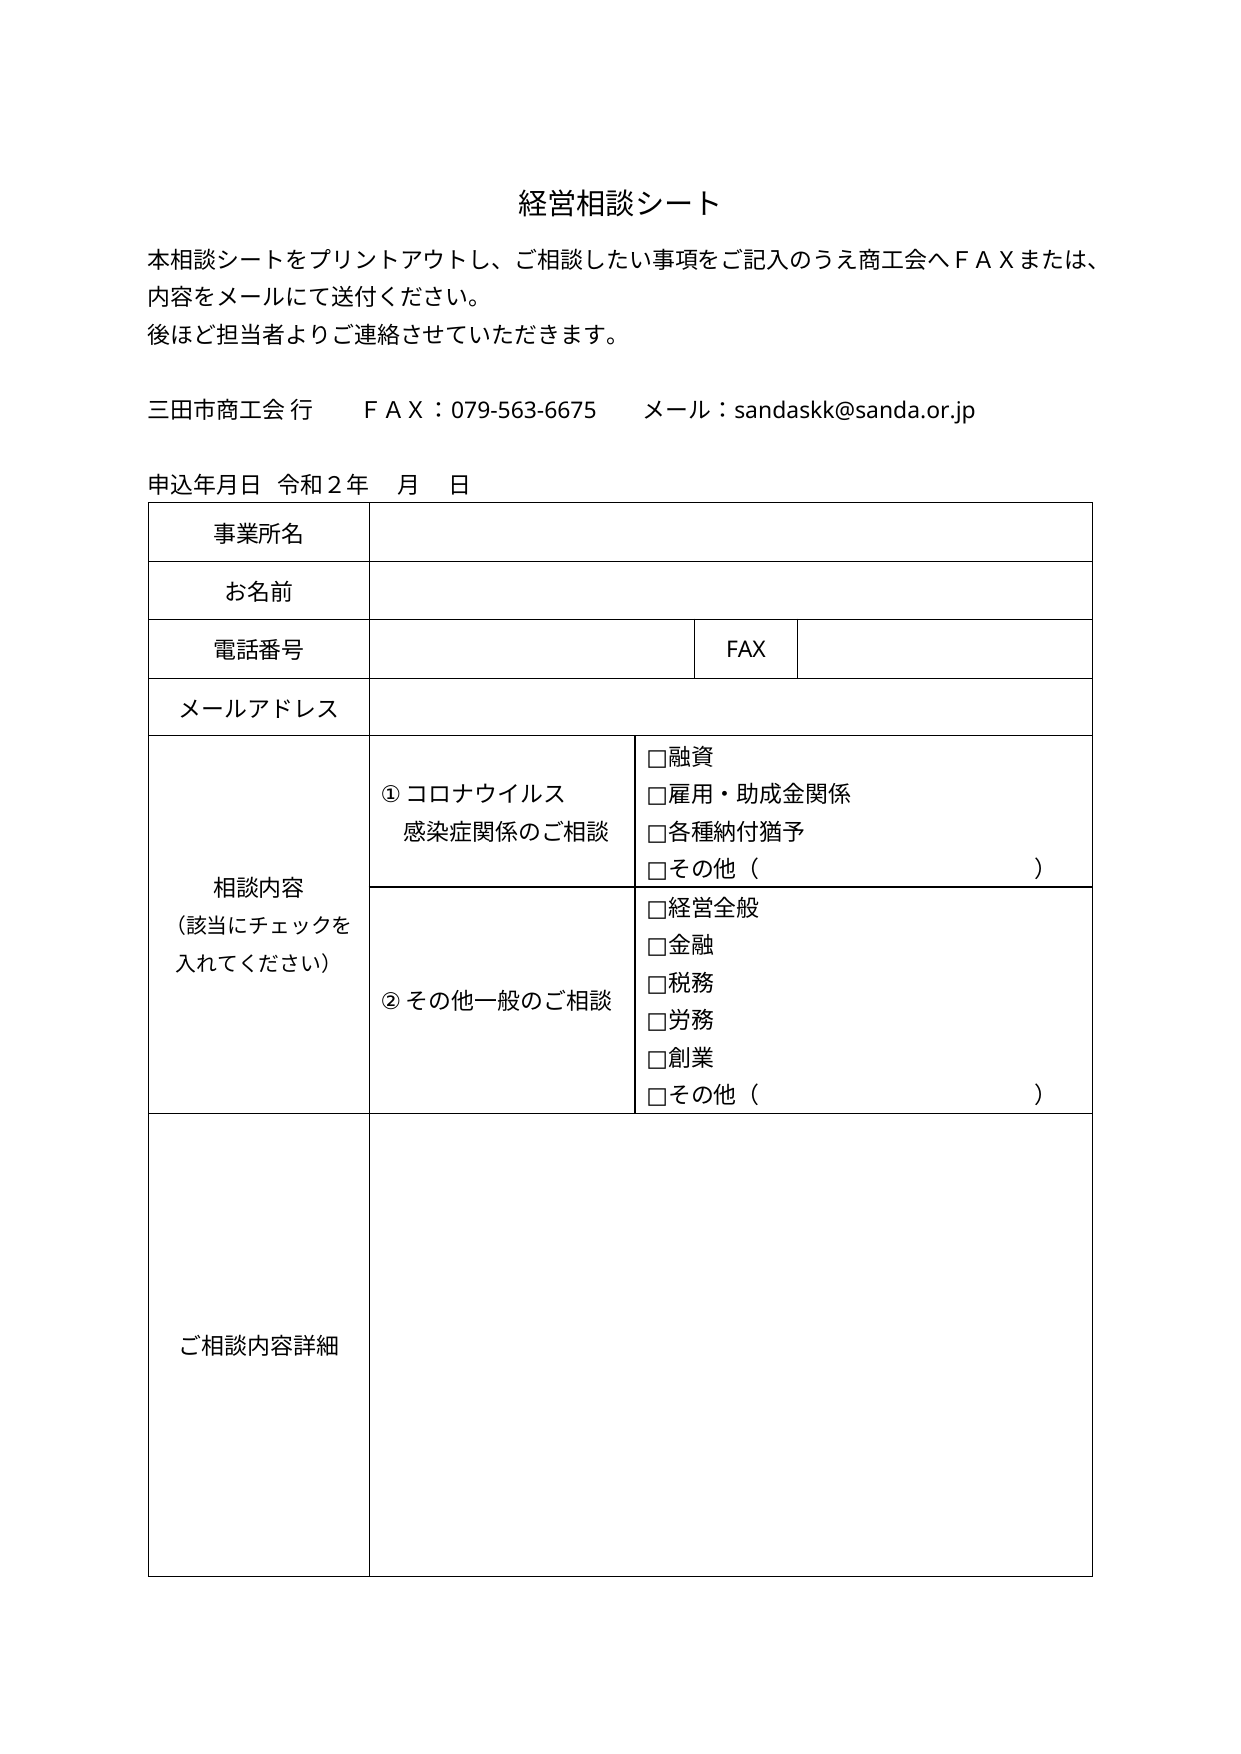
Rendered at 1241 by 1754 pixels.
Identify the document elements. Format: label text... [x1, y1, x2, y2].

table_cell メールアドレス [149, 679, 369, 735]
text 後ほど担当者よりご連絡させていただきます。 [148, 314, 1092, 352]
table_cell [370, 679, 1092, 735]
table_cell ①コロナウイルス 感染症関係のご相談 [370, 736, 634, 886]
text 本相談シートをプリントアウトし、ご相談したい事項をご記入のうえ商工会へＦＡＸまたは、内容をメールにて送付ください。 [148, 239, 1122, 314]
table_header [370, 503, 1092, 561]
table_cell ②その他一般のご相談 [370, 888, 634, 1112]
table_cell 電話番号 [149, 620, 369, 678]
table_cell □経営全般 □金融 □税務 □労務 □創業 □その他（ ） [636, 888, 1092, 1112]
table_cell [370, 620, 694, 678]
table_cell ご相談内容詳細 [149, 1114, 369, 1576]
text 申込年月日 令和２年 月 日 [148, 464, 1092, 502]
table_cell [370, 1114, 1092, 1576]
table_cell お名前 [149, 562, 369, 618]
table_cell 相談内容 （該当にチェックを 入れてください） [149, 736, 369, 1112]
text 経営相談シート [148, 164, 1092, 239]
table_cell FAX [695, 620, 797, 678]
text 三田市商工会 行 ＦＡＸ：079-563-6675 メール：sandaskk@sanda.or.jp [148, 389, 1092, 427]
table_cell □融資 □雇用・助成金関係 □各種納付猶予 □その他（ ） [636, 736, 1092, 886]
table_cell [370, 562, 1092, 618]
table_header 事業所名 [149, 503, 369, 561]
table_cell [798, 620, 1092, 678]
